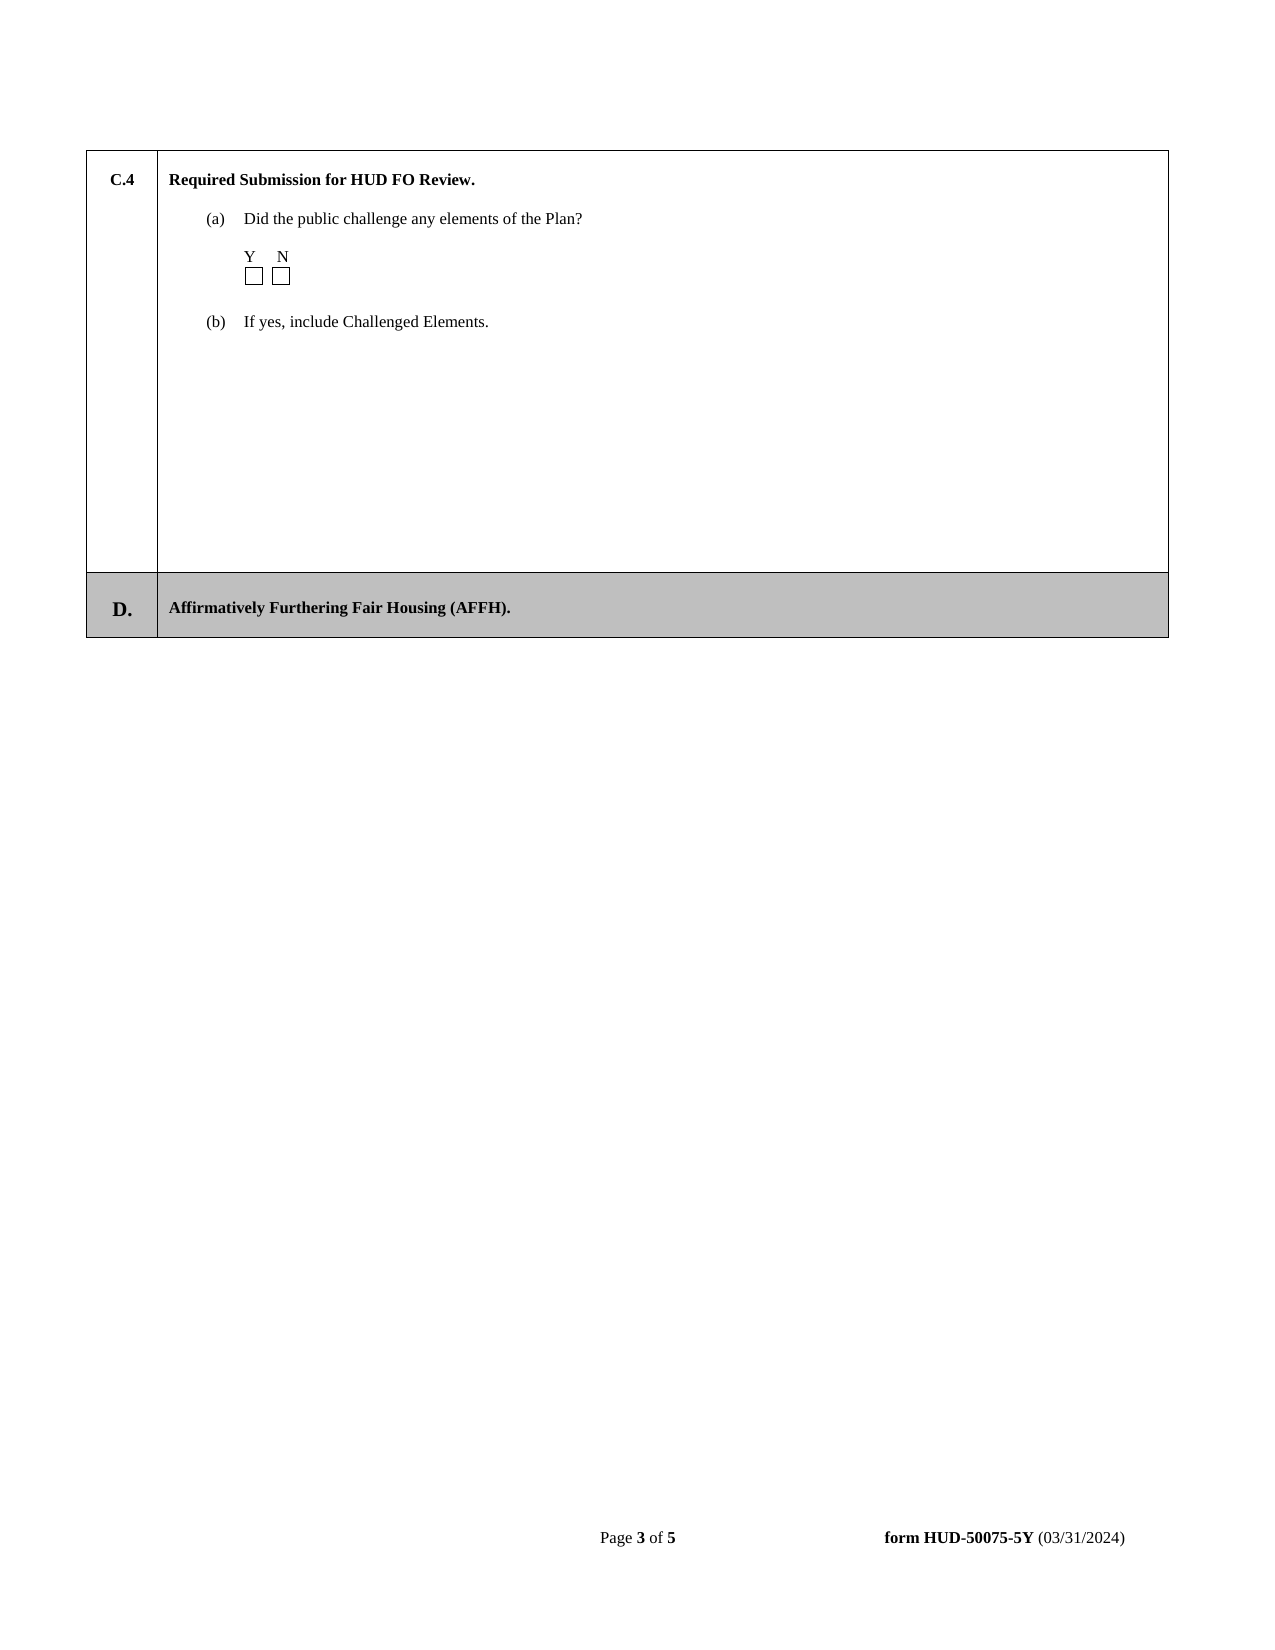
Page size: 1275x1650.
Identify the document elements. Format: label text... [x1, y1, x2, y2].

table_cell D. [87, 573, 157, 637]
table_cell Required Submission for HUD FO Review. Did the public challenge any elements of the Plan? Y N If yes, include Challenged Elements. [158, 151, 1168, 572]
table_cell C.4 [87, 151, 157, 572]
table_cell Affirmatively Furthering Fair Housing (AFFH). [158, 573, 1168, 637]
